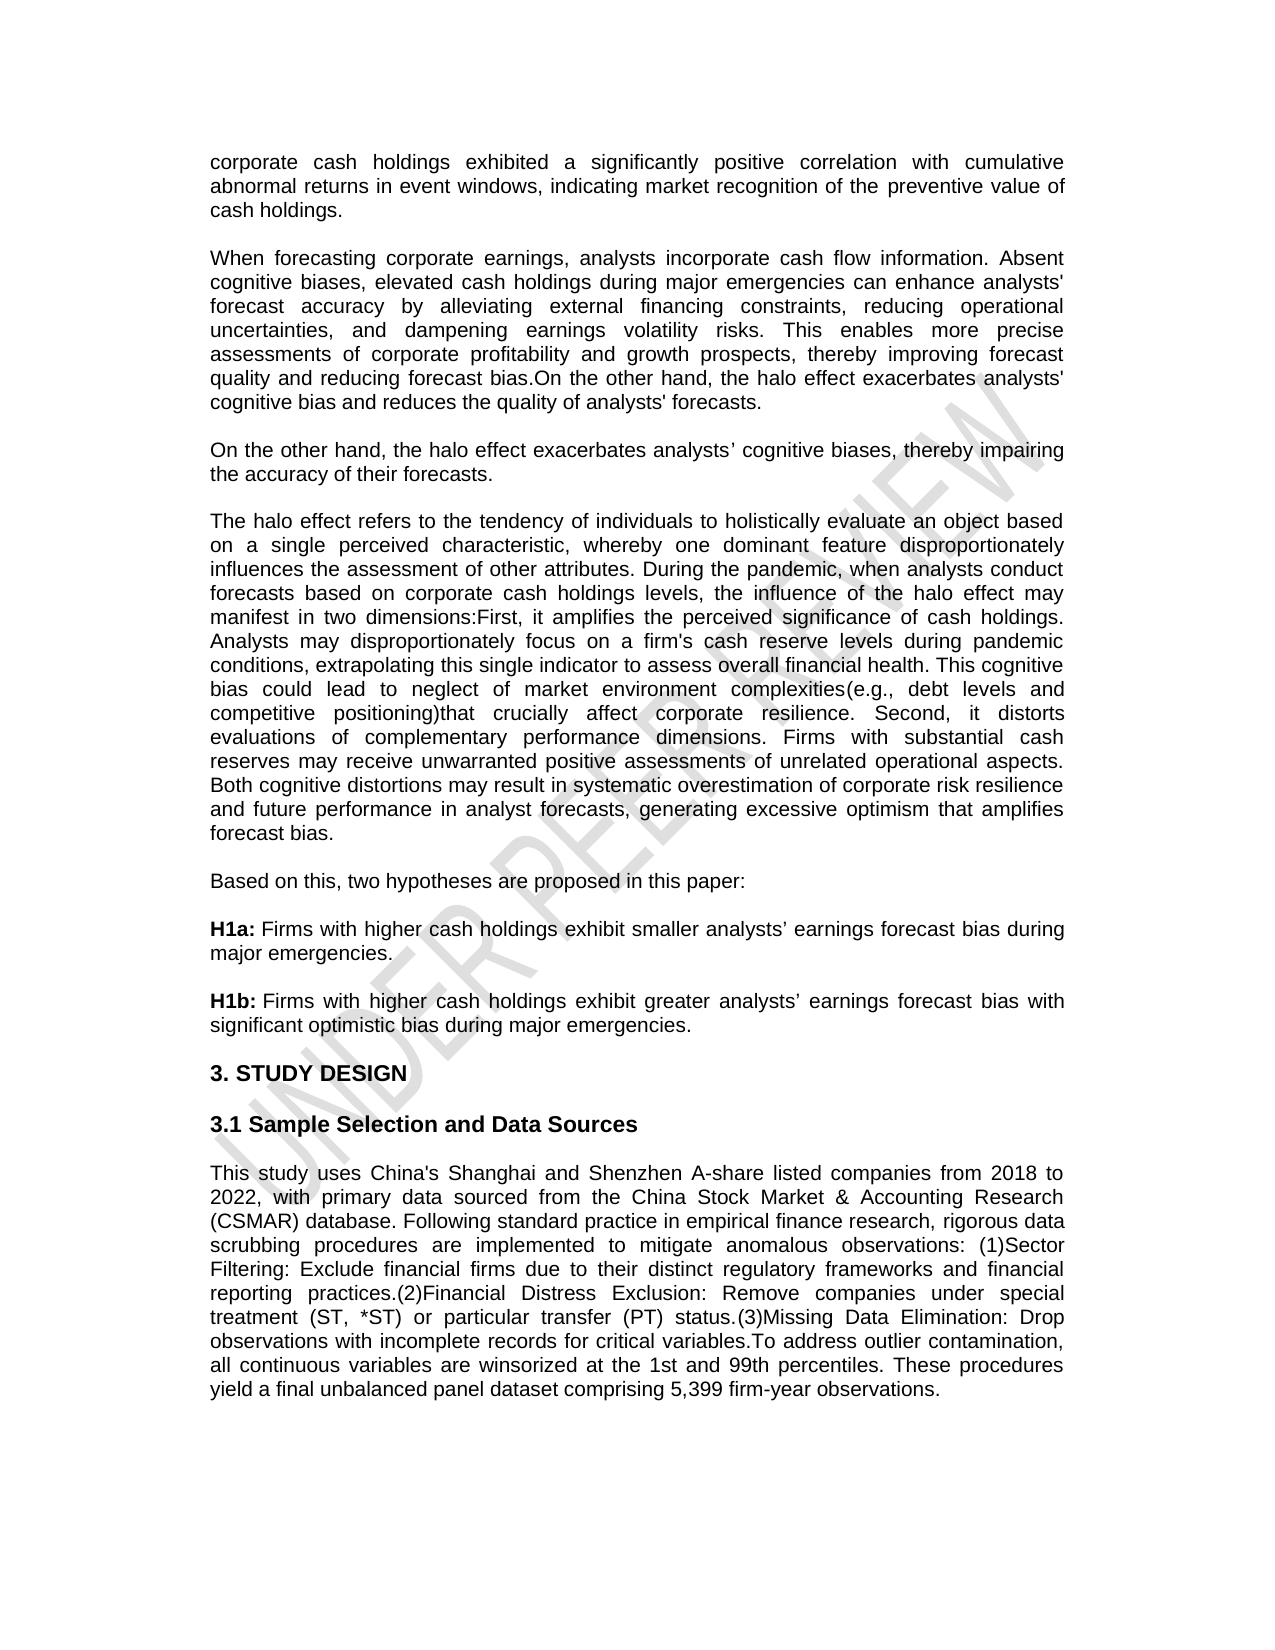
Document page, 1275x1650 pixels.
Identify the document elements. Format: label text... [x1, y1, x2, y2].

text H1a: Firms with higher cash holdings exhibit smaller analysts’ earnings forecast bias during major emergencies. [210, 917, 1065, 964]
text On the other hand, the halo effect exacerbates analysts’ cognitive biases, thereby impairing the accuracy of their forecasts. [210, 437, 1065, 485]
text H1b: Firms with higher cash holdings exhibit greater analysts’ earnings forecast bias with significant optimistic bias during major emergencies. [210, 988, 1065, 1036]
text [210, 150, 1065, 222]
list Study design [210, 1060, 1065, 1087]
text The halo effect refers to the tendency of individuals to holistically evaluate an object based on a single perceived characteristic, whereby one dominant feature disproportionately influences the assessment of other attributes. During the pandemic, when analysts conduct forecasts based on corporate cash holdings levels, the influence of the halo effect may manifest in two dimensions:First, it amplifies the perceived significance of cash holdings. Analysts may disproportionately focus on a firm's cash reserve levels during pandemic conditions, extrapolating this single indicator to assess overall financial health. This cognitive bias could lead to neglect of market environment complexities(e.g., debt levels and competitive positioning)that crucially affect corporate resilience. Second, it distorts evaluations of complementary performance dimensions. Firms with substantial cash reserves may receive unwarranted positive assessments of unrelated operational aspects. Both cognitive distortions may result in systematic overestimation of corporate risk resilience and future performance in analyst forecasts, generating excessive optimism that amplifies forecast bias. [210, 509, 1065, 845]
text 3.1 Sample Selection and Data Sources [210, 1111, 1065, 1137]
text When forecasting corporate earnings, analysts incorporate cash flow information. Absent cognitive biases, elevated cash holdings during major emergencies can enhance analysts' forecast accuracy by alleviating external financing constraints, reducing operational uncertainties, and dampening earnings volatility risks. This enables more precise assessments of corporate profitability and growth prospects, thereby improving forecast quality and reducing forecast bias.On the other hand, the halo effect exacerbates analysts' cognitive bias and reduces the quality of analysts' forecasts. [210, 246, 1065, 413]
text Based on this, two hypotheses are proposed in this paper: [210, 869, 1065, 893]
text This study uses China's Shanghai and Shenzhen A-share listed companies from 2018 to 2022, with primary data sourced from the China Stock Market & Accounting Research (CSMAR) database. Following standard practice in empirical finance research, rigorous data scrubbing procedures are implemented to mitigate anomalous observations: (1)Sector Filtering: Exclude financial firms due to their distinct regulatory frameworks and financial reporting practices.(2)Financial Distress Exclusion: Remove companies under special treatment (ST, *ST) or particular transfer (PT) status.(3)Missing Data Elimination: Drop observations with incomplete records for critical variables.To address outlier contamination, all continuous variables are winsorized at the 1st and 99th percentiles. These procedures yield a final unbalanced panel dataset comprising 5,399 firm-year observations. [210, 1161, 1065, 1401]
